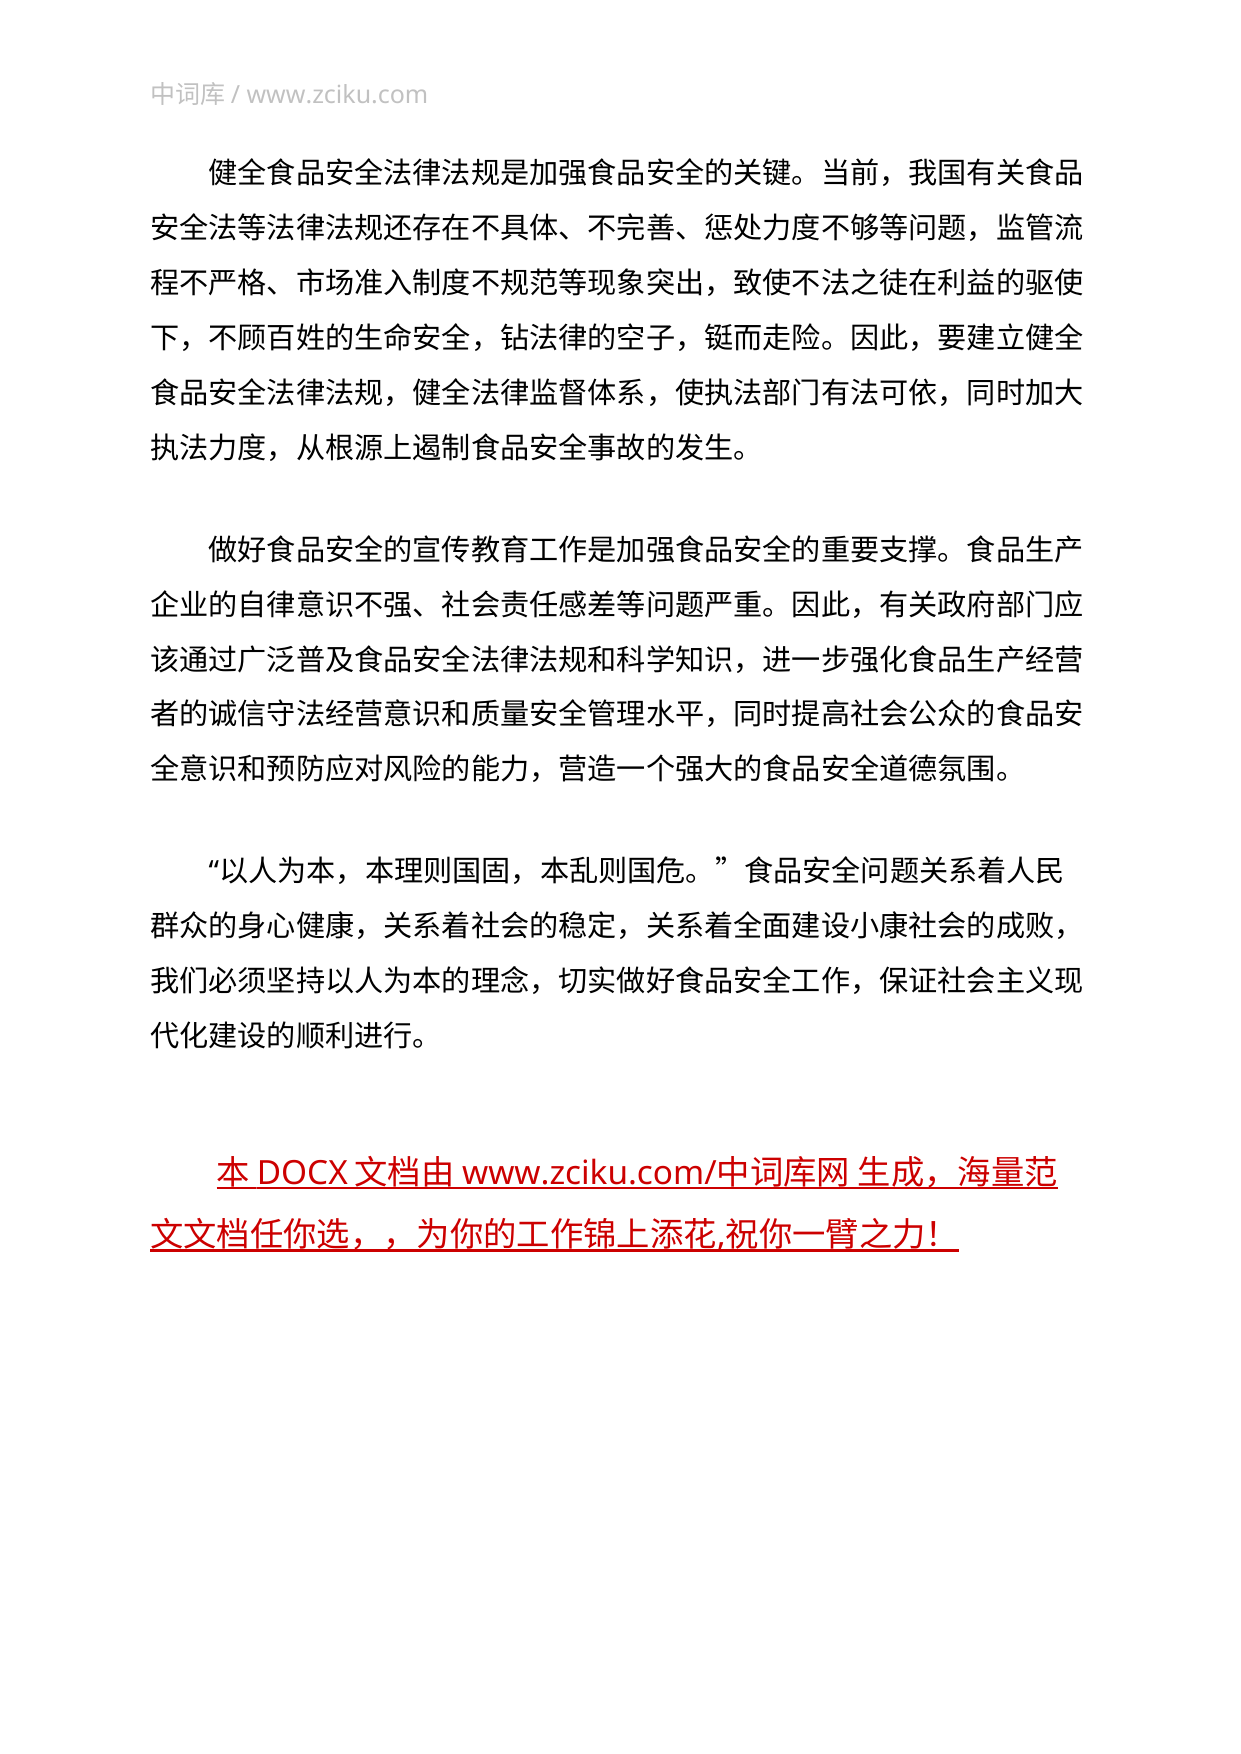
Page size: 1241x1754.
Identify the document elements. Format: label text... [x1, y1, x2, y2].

text 健全食品安全法律法规是加强食品安全的关键。当前，我国有关食品安全法等法律法规还存在不具体、不完善、惩处力度不够等问题，监管流程不严格、市场准入制度不规范等现象突出，致使不法之徒在利益的驱使下，不顾百姓的生命安全，钻法律的空子，铤而走险。因此，要建立健全食品安全法律法规，健全法律监督体系，使执法部门有法可依，同时加大执法力度，从根源上遏制食品安全事故的发生。 [150, 150, 1090, 467]
text “以人为本，本理则国固，本乱则国危。”食品安全问题关系着人民群众的身心健康，关系着社会的稳定，关系着全面建设小康社会的成败，我们必须坚持以人为本的理念，切实做好食品安全工作，保证社会主义现代化建设的顺利进行。 [150, 848, 1090, 1055]
text 本DOCX文档由 www.zciku.com/中词库网 生成，海量范文文档任你选，，为你的工作锦上添花,祝你一臂之力！ [150, 1145, 1090, 1257]
text 做好食品安全的宣传教育工作是加强食品安全的重要支撑。食品生产企业的自律意识不强、社会责任感差等问题严重。因此，有关政府部门应该通过广泛普及食品安全法律法规和科学知识，进一步强化食品生产经营者的诚信守法经营意识和质量安全管理水平，同时提高社会公众的食品安全意识和预防应对风险的能力，营造一个强大的食品安全道德氛围。 [150, 526, 1090, 788]
